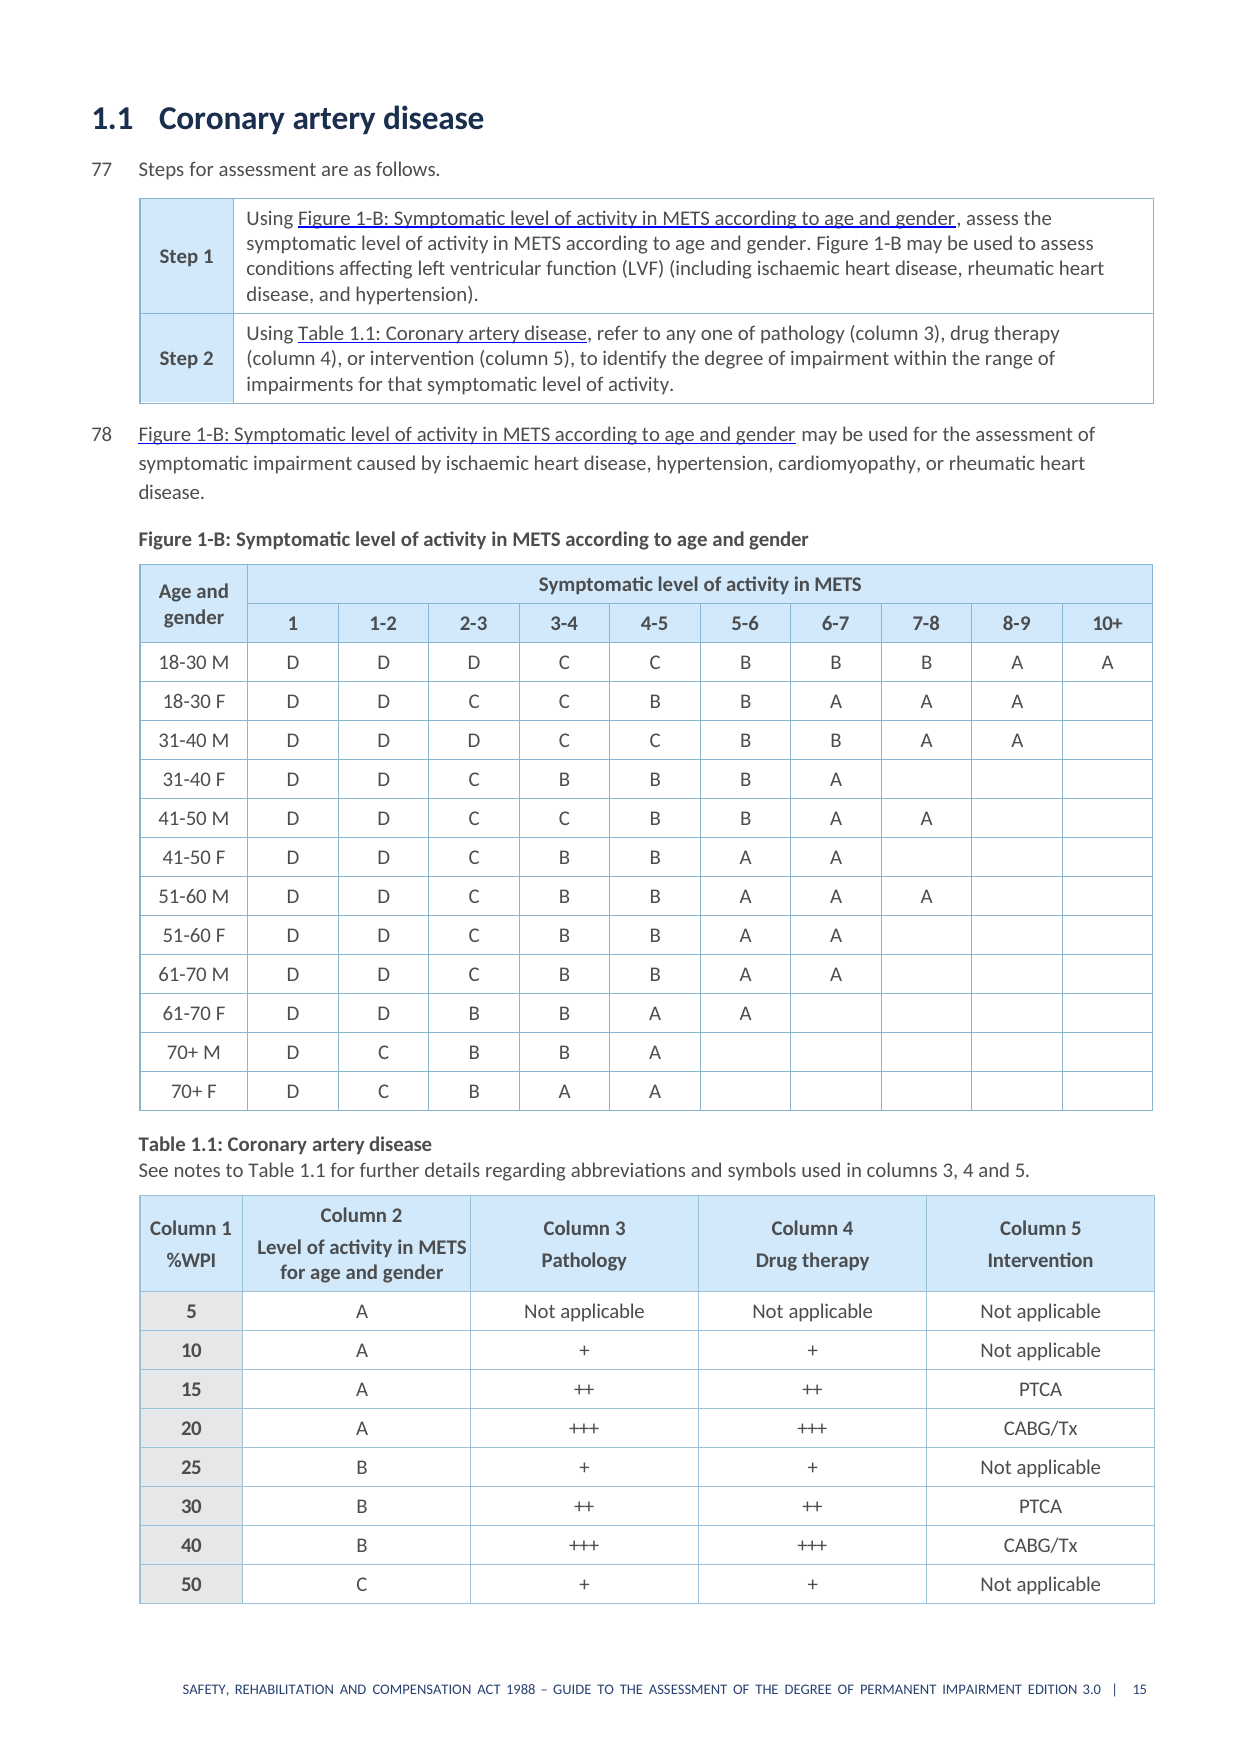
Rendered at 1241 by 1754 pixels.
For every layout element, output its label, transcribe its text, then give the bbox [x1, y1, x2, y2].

table_cell D [339, 877, 428, 915]
table_cell A [701, 877, 790, 915]
table_cell + [699, 1448, 926, 1486]
table_cell [701, 1033, 790, 1071]
table_cell A [882, 799, 971, 837]
table_cell 7-8 [882, 604, 971, 642]
table_cell D [248, 955, 338, 993]
table_cell [882, 1072, 971, 1110]
table_cell B [882, 643, 971, 681]
table_cell A [610, 994, 700, 1032]
table_cell Not applicable [927, 1292, 1154, 1330]
table_cell B [243, 1487, 470, 1525]
subtitle Coronary artery disease [91, 97, 1151, 138]
table_cell A [701, 994, 790, 1032]
table_cell [1063, 916, 1152, 954]
table_cell A [701, 838, 790, 876]
table_cell 31-40 M [141, 721, 247, 759]
table_cell CABG/Tx [927, 1526, 1154, 1564]
table_cell A [972, 682, 1062, 720]
table_cell [882, 760, 971, 798]
table_cell Not applicable [927, 1565, 1154, 1603]
text Table 1.1: Coronary artery disease [138, 1128, 1151, 1157]
table_cell B [610, 955, 700, 993]
table_cell D [339, 916, 428, 954]
table_cell [791, 1033, 881, 1071]
table_cell C [520, 682, 609, 720]
table_cell D [339, 994, 428, 1032]
table_header Age and gender [141, 565, 247, 642]
table_cell B [520, 1033, 609, 1071]
list Steps for assessment are as follows. [91, 156, 1151, 181]
table_cell B [429, 1072, 519, 1110]
table_cell D [248, 916, 338, 954]
table_cell A [610, 1072, 700, 1110]
table_cell B [610, 916, 700, 954]
table_cell D [429, 643, 519, 681]
table_cell A [243, 1292, 470, 1330]
table_cell B [701, 799, 790, 837]
table_cell 25 [141, 1448, 242, 1486]
table_cell C [520, 721, 609, 759]
table_cell + [699, 1565, 926, 1603]
table_cell 61-70 M [141, 955, 247, 993]
table_cell 20 [141, 1409, 242, 1447]
table_cell A [243, 1370, 470, 1408]
table_cell Not applicable [927, 1448, 1154, 1486]
table_cell D [248, 643, 338, 681]
text See notes to Table 1.1 for further details regarding abbreviations and symbols used in columns 3, 4 and 5. [138, 1157, 1151, 1183]
table_cell [972, 877, 1062, 915]
table_cell ++ [699, 1370, 926, 1408]
table_cell C [339, 1033, 428, 1071]
table_cell C [610, 643, 700, 681]
table_cell A [520, 1072, 609, 1110]
table_cell D [339, 955, 428, 993]
table_cell 8-9 [972, 604, 1062, 642]
table_cell C [610, 721, 700, 759]
table_cell 70+ F [141, 1072, 247, 1110]
table_cell +++ [471, 1409, 698, 1447]
table_cell 51-60 M [141, 877, 247, 915]
table_cell D [248, 721, 338, 759]
table_cell [972, 799, 1062, 837]
table_cell Not applicable [927, 1331, 1154, 1369]
table_header Step 1 [141, 199, 233, 313]
table_cell Using Table 1.1: Coronary artery disease, refer to any one of pathology (column 3), drug therapy (column 4), or intervention (column 5), to identify the degree of impairment within the range of impairments for that symptomatic level of activity. [234, 314, 1153, 402]
table_header Column 5 Intervention [927, 1196, 1154, 1291]
table_cell A [243, 1409, 470, 1447]
table_cell 4-5 [611, 605, 699, 641]
table_cell [972, 994, 1062, 1032]
table_cell [972, 838, 1062, 876]
table_cell Not applicable [471, 1292, 698, 1330]
table_cell [882, 994, 971, 1032]
table_cell A [791, 760, 881, 798]
table_cell [1063, 1072, 1152, 1110]
table_cell 1 [248, 604, 338, 642]
table_cell B [429, 1033, 519, 1071]
table_cell 5-6 [701, 604, 790, 642]
table_cell A [972, 643, 1062, 681]
table_cell B [243, 1526, 470, 1564]
table_cell B [520, 838, 609, 876]
table_header Column 4 Drug therapy [699, 1196, 926, 1291]
table_cell 6-7 [791, 604, 881, 642]
table_cell ++ [471, 1487, 698, 1525]
table_cell B [520, 955, 609, 993]
table_cell + [699, 1331, 926, 1369]
table_cell C [429, 760, 519, 798]
table_cell + [471, 1331, 698, 1369]
table_cell C [429, 916, 519, 954]
table_cell 18-30 M [141, 643, 247, 681]
table_cell C [429, 955, 519, 993]
table_cell A [791, 799, 881, 837]
table_cell [972, 760, 1062, 798]
table_cell D [248, 760, 338, 798]
table_cell B [791, 643, 881, 681]
table_cell B [243, 1448, 470, 1486]
table_cell B [610, 838, 700, 876]
table_cell B [610, 877, 700, 915]
table_cell 41-50 M [141, 799, 247, 837]
table_cell D [248, 994, 338, 1032]
table_cell [1063, 994, 1152, 1032]
table_cell D [339, 760, 428, 798]
table_header Symptomatic level of activity in METS [248, 565, 1152, 603]
table_cell A [882, 877, 971, 915]
table_cell A [882, 682, 971, 720]
table_cell [701, 1072, 790, 1110]
table_cell C [429, 838, 519, 876]
table_cell [791, 994, 881, 1032]
list Figure 1-B: Symptomatic level of activity in METS according to age and gender may be used for the assessment of symptomatic impairment caused by ischaemic heart disease, hypertension, cardiomyopathy, or rheumatic heart disease. [91, 421, 1151, 505]
table_cell ++ [699, 1487, 926, 1525]
table_cell 15 [141, 1370, 242, 1408]
table_cell [972, 1033, 1062, 1071]
table_cell C [243, 1565, 470, 1603]
table_cell 2-3 [429, 604, 519, 642]
table_cell 40 [141, 1526, 242, 1564]
table_cell A [882, 721, 971, 759]
table_cell D [339, 799, 428, 837]
table_cell A [1063, 643, 1152, 681]
table_cell [1063, 1033, 1152, 1071]
table_cell A [243, 1331, 470, 1369]
table_cell B [520, 916, 609, 954]
table_header Column 3 Pathology [471, 1196, 698, 1291]
table_cell +++ [471, 1526, 698, 1564]
table_cell 5 [141, 1292, 242, 1330]
text Figure 1-B: Symptomatic level of activity in METS according to age and gender [138, 526, 1151, 552]
table_cell D [429, 721, 519, 759]
table_cell PTCA [927, 1487, 1154, 1525]
table_cell C [339, 1072, 428, 1110]
table_cell 41-50 F [141, 838, 247, 876]
table_cell [882, 1033, 971, 1071]
table_cell B [610, 799, 700, 837]
table_cell [882, 955, 971, 993]
table_cell D [339, 721, 428, 759]
table_cell C [520, 799, 609, 837]
table_cell Step 2 [141, 314, 233, 402]
table_cell A [791, 682, 881, 720]
table_cell B [610, 760, 700, 798]
table_cell B [520, 994, 609, 1032]
table_cell [1063, 721, 1152, 759]
table_cell C [429, 877, 519, 915]
table_cell [1063, 838, 1152, 876]
table_cell D [248, 1072, 338, 1110]
table_cell [1063, 682, 1152, 720]
table_cell + [471, 1448, 698, 1486]
table_cell B [701, 760, 790, 798]
table_cell +++ [699, 1409, 926, 1447]
table_cell 70+ M [141, 1033, 247, 1071]
table_cell [972, 916, 1062, 954]
table_cell [972, 955, 1062, 993]
table_cell [791, 1072, 881, 1110]
table_cell D [339, 838, 428, 876]
table_cell [882, 838, 971, 876]
table_cell [882, 916, 971, 954]
table_cell A [972, 721, 1062, 759]
table_cell 30 [141, 1487, 242, 1525]
table_cell A [791, 916, 881, 954]
table_cell B [791, 721, 881, 759]
table_cell 18-30 F [141, 682, 247, 720]
table_header Column 1 %WPI [141, 1196, 242, 1291]
table_cell 61-70 F [141, 994, 247, 1032]
table_cell B [429, 994, 519, 1032]
table_cell 1-2 [339, 604, 428, 642]
table_cell C [429, 799, 519, 837]
table_cell C [429, 682, 519, 720]
table_cell A [791, 838, 881, 876]
table_cell [972, 1072, 1062, 1110]
table_cell B [701, 682, 790, 720]
table_cell 10 [141, 1331, 242, 1369]
table_cell +++ [699, 1526, 926, 1564]
table_cell A [701, 955, 790, 993]
table_cell PTCA [927, 1370, 1154, 1408]
table_cell 31-40 F [141, 760, 247, 798]
table_cell ++ [471, 1370, 698, 1408]
table_cell B [520, 760, 609, 798]
table_cell 3-4 [520, 604, 609, 642]
table_header Column 2 Level of activity in METS for age and gender [243, 1196, 470, 1291]
table_cell B [701, 721, 790, 759]
table_cell D [248, 682, 338, 720]
table_cell D [248, 838, 338, 876]
table_cell D [248, 799, 338, 837]
table_cell D [248, 877, 338, 915]
table_cell B [701, 643, 790, 681]
table_cell [1063, 877, 1152, 915]
table_cell [1063, 955, 1152, 993]
table_cell Not applicable [699, 1292, 926, 1330]
table_cell A [701, 916, 790, 954]
table_header Using Figure 1-B: Symptomatic level of activity in METS according to age and gender, assess the symptomatic level of activity in METS according to age and gender. Figure 1-B may be used to assess conditions affecting left ventricular function (LVF) (including ischaemic heart disease, rheumatic heart disease, and hypertension). [234, 199, 1153, 313]
table_cell B [610, 682, 700, 720]
table_cell D [248, 1033, 338, 1071]
table_cell A [610, 1033, 700, 1071]
table_cell [1063, 799, 1152, 837]
table_cell 50 [141, 1565, 242, 1603]
table_cell CABG/Tx [927, 1409, 1154, 1447]
table_cell A [791, 955, 881, 993]
table_cell 51-60 F [141, 916, 247, 954]
table_cell C [520, 643, 609, 681]
table_cell B [520, 877, 609, 915]
table_cell A [791, 877, 881, 915]
table_cell D [339, 682, 428, 720]
table_cell [1063, 760, 1152, 798]
table_cell D [339, 643, 428, 681]
table_cell + [471, 1565, 698, 1603]
table_cell 10+ [1063, 604, 1152, 642]
